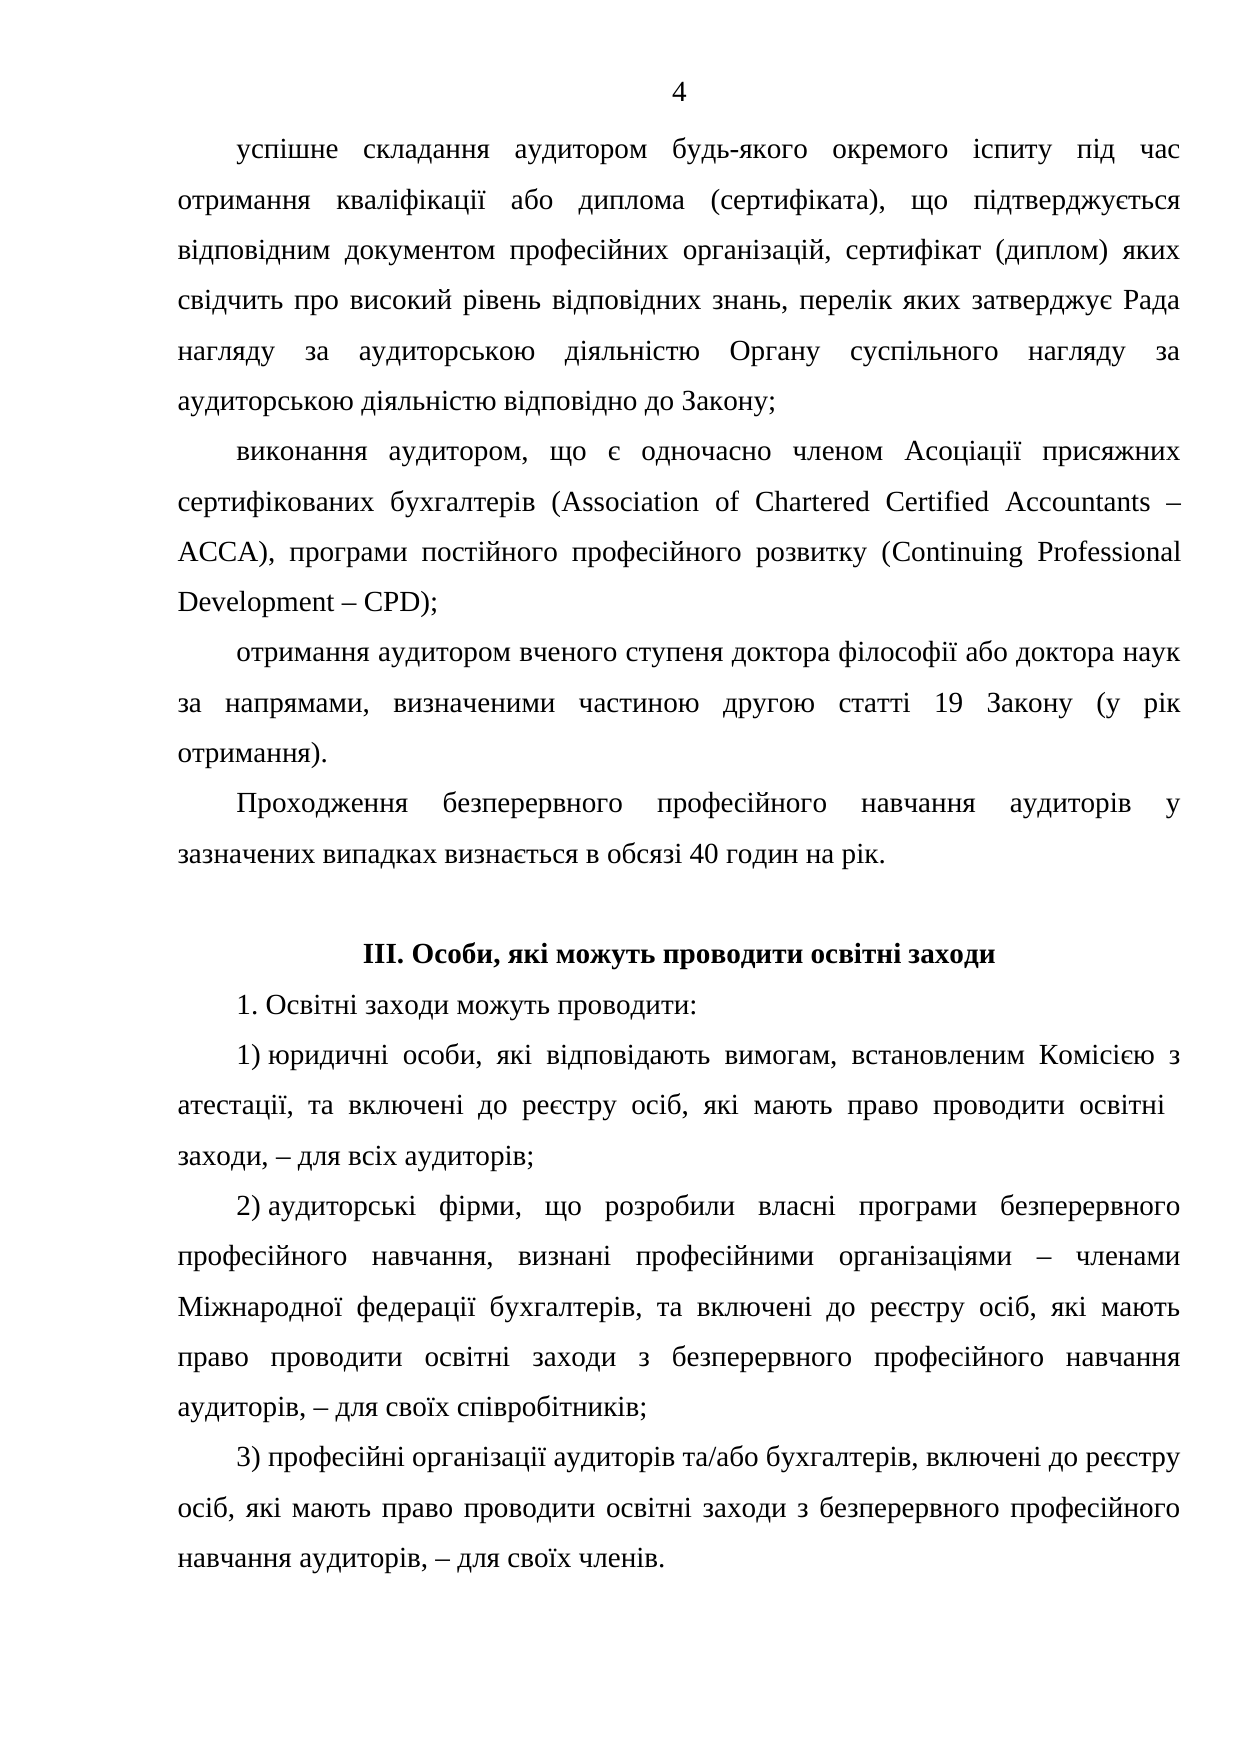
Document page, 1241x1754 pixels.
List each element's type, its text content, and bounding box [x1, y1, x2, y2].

text 2) аудиторські фірми, що розробили власні програми безперервного професійного навчання, визнані професійними організаціями – членами Міжнародної федерації бухгалтерів, та включені до реєстру осіб, які мають право проводити освітні заходи з безперервного професійного навчання аудиторів, – для своїх співробітників; [177, 1188, 1181, 1423]
text IІІ. Особи, які можуть проводити освітні заходи [177, 936, 1181, 970]
text 1) юридичні особи, які відповідають вимогам, встановленим Комісією з атестації, та включені до реєстру осіб, які мають право проводити освітні заходи, – для всіх аудиторів; [177, 1037, 1181, 1171]
text 3) професійні організації аудиторів та/або бухгалтерів, включені до реєстру осіб, які мають право проводити освітні заходи з безперервного професійного навчання аудиторів, – для своїх членів. [177, 1439, 1181, 1574]
text успішне складання аудитором будь-якого окремого іспиту під час отримання кваліфікації або диплома (сертифіката), що підтверджується відповідним документом професійних організацій, сертифікат (диплом) яких свідчить про високий рівень відповідних знань, перелік яких затверджує Рада нагляду за аудиторською діяльністю Органу суспільного нагляду за аудиторською діяльністю відповідно до Закону; [177, 131, 1181, 417]
text виконання аудитором, що є одночасно членом Асоціації присяжних сертифікованих бухгалтерів (Association of Chartered Certified Accountants – АССА), програми постійного професійного розвитку (Continuing Professional Development – CPD); [177, 433, 1181, 618]
text Проходження безперервного професійного навчання аудиторів у зазначених випадках визнається в обсязі 40 годин на рік. [177, 786, 1181, 869]
text 1. Освітні заходи можуть проводити: [177, 987, 1181, 1020]
text отримання аудитором вченого ступеня доктора філософії або доктора наук за напрямами, визначеними частиною другою статті 19 Закону (у рік отримання). [177, 634, 1181, 769]
